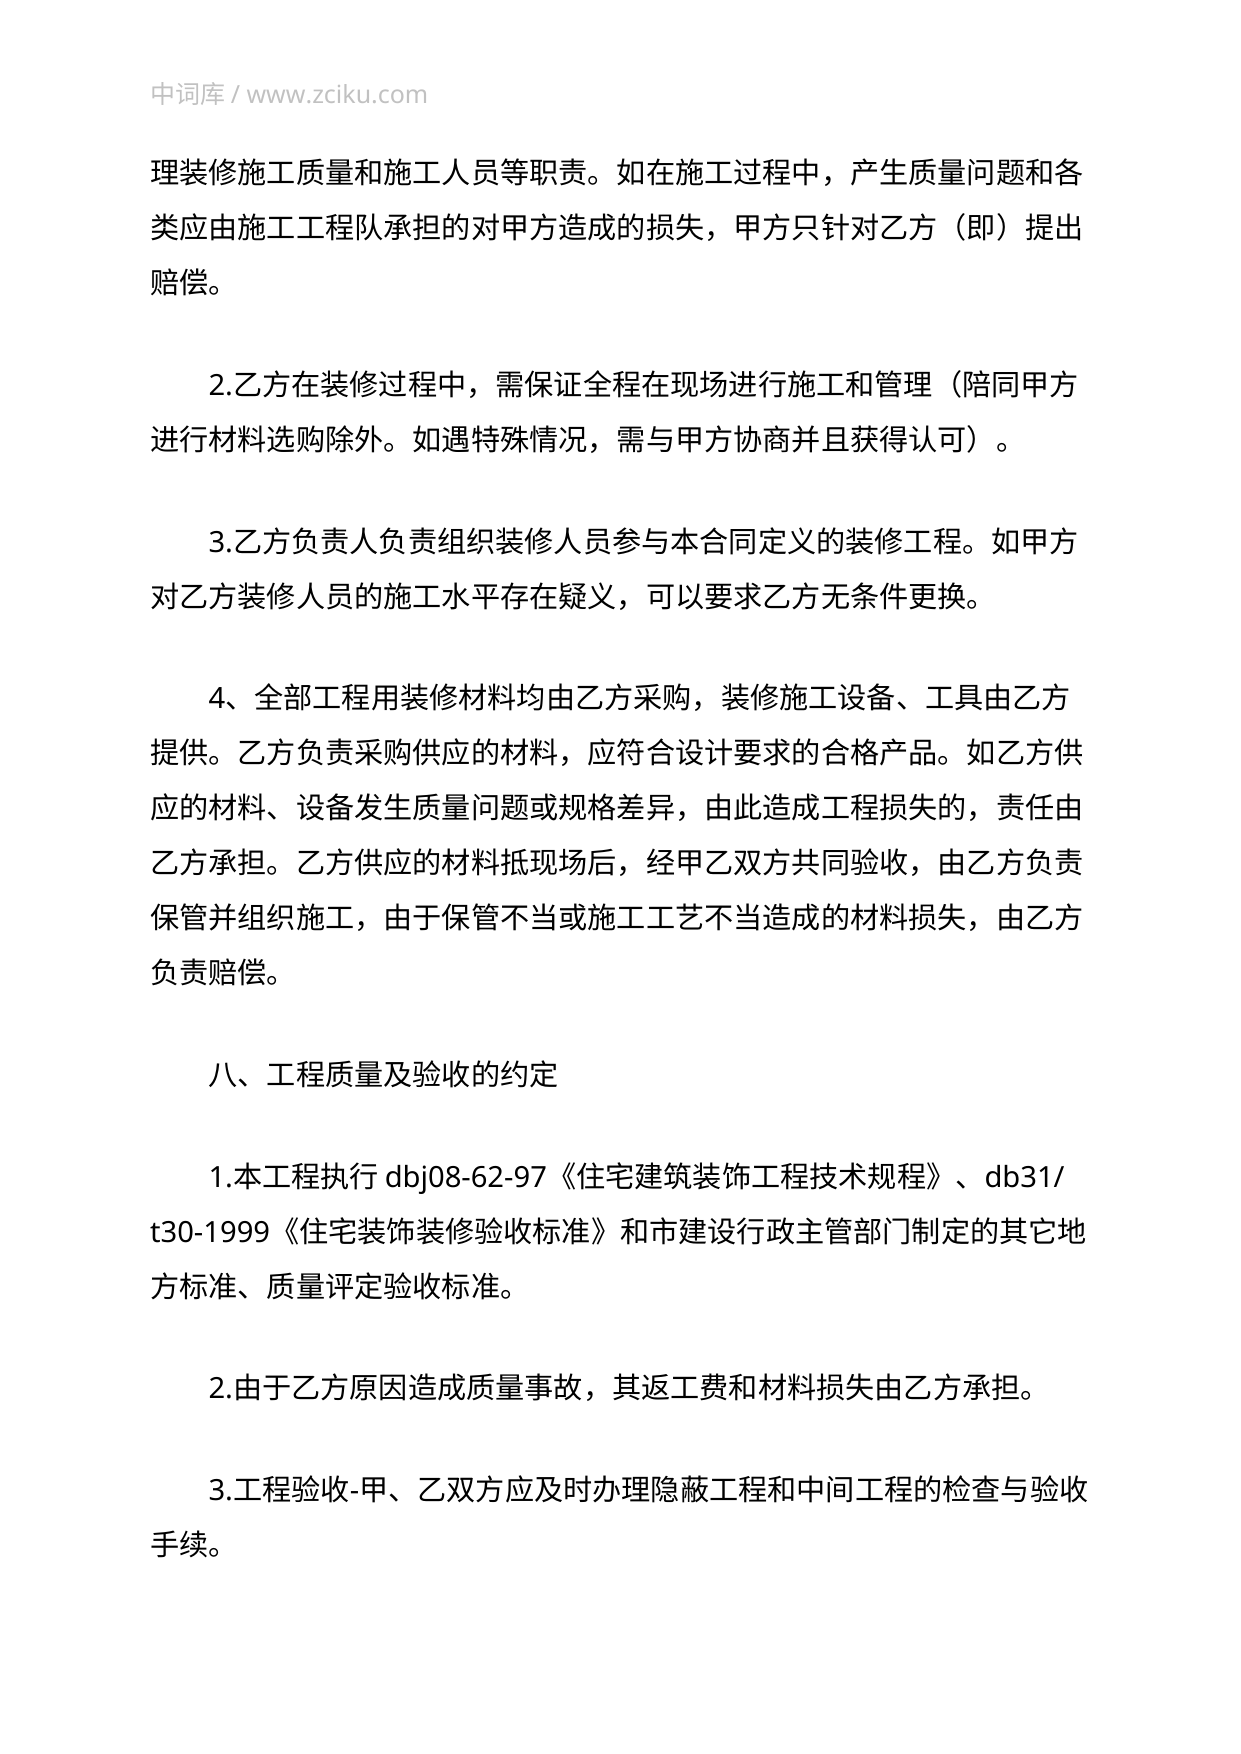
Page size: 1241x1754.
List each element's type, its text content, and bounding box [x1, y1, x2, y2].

text 3.乙方负责人负责组织装修人员参与本合同定义的装修工程。如甲方对乙方装修人员的施工水平存在疑义，可以要求乙方无条件更换。 [150, 518, 1090, 616]
text 2.乙方在装修过程中，需保证全程在现场进行施工和管理（陪同甲方进行材料选购除外。如遇特殊情况，需与甲方协商并且获得认可）。 [150, 362, 1090, 459]
text 2.由于乙方原因造成质量事故，其返工费和材料损失由乙方承担。 [150, 1365, 1090, 1407]
text 4、全部工程用装修材料均由乙方采购，装修施工设备、工具由乙方提供。乙方负责采购供应的材料，应符合设计要求的合格产品。如乙方供应的材料、设备发生质量问题或规格差异，由此造成工程损失的，责任由乙方承担。乙方供应的材料抵现场后，经甲乙双方共同验收，由乙方负责保管并组织施工，由于保管不当或施工工艺不当造成的材料损失，由乙方负责赔偿。 [150, 675, 1090, 992]
text 1.本工程执行dbj08-62-97《住宅建筑装饰工程技术规程》、db31/t30-1999《住宅装饰装修验收标准》和市建设行政主管部门制定的其它地方标准、质量评定验收标准。 [150, 1153, 1090, 1306]
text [150, 150, 1090, 302]
text 3.工程验收-甲、乙双方应及时办理隐蔽工程和中间工程的检查与验收手续。 [150, 1467, 1090, 1564]
text 八、工程质量及验收的约定 [150, 1051, 1090, 1094]
